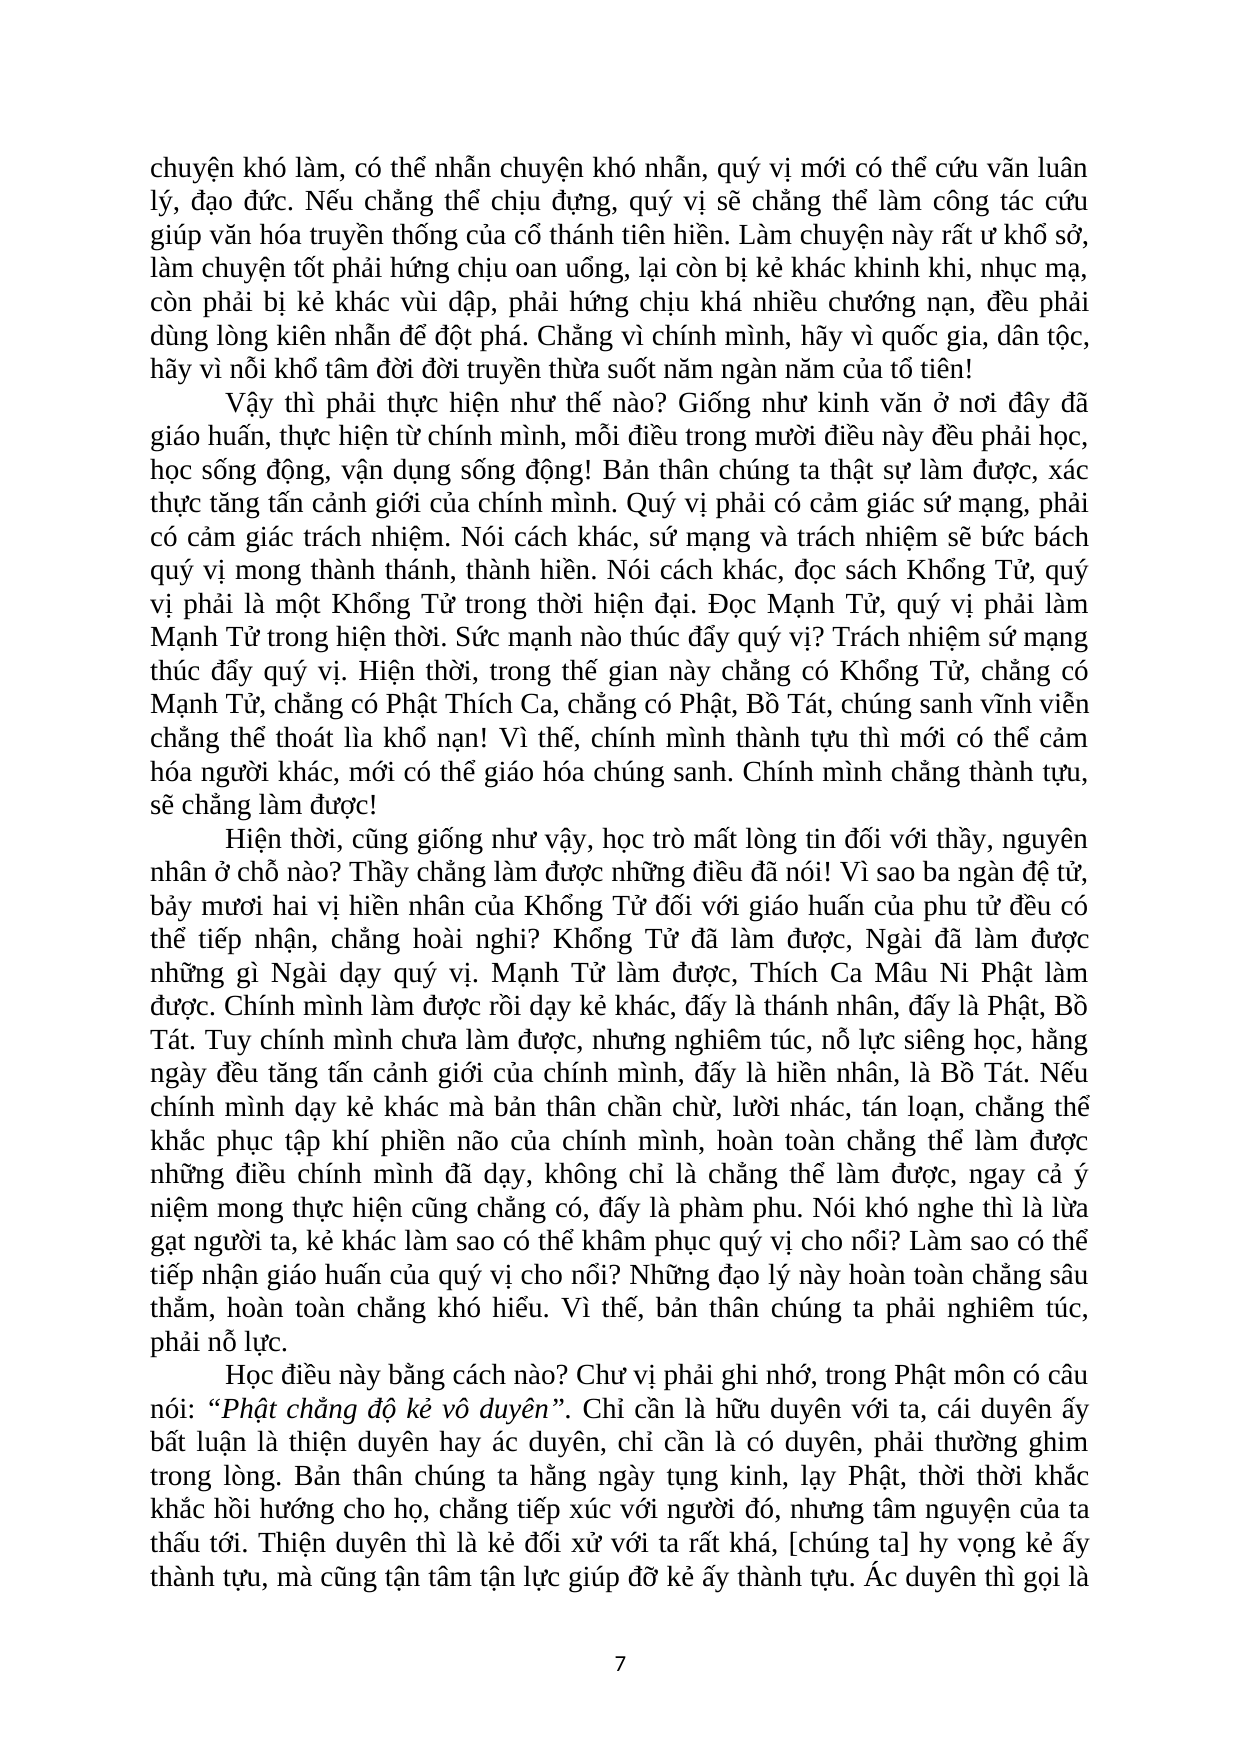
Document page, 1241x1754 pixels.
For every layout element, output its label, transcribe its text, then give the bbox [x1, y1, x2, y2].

text Vậy thì phải thực hiện như thế nào? Giống như kinh văn ở nơi đây đã giáo huấn, thực hiện từ chính mình, mỗi điều trong mười điều này đều phải học, học sống động, vận dụng sống động! Bản thân chúng ta thật sự làm được, xác thực tăng tấn cảnh giới của chính mình. Quý vị phải có cảm giác sứ mạng, phải có cảm giác trách nhiệm. Nói cách khác, sứ mạng và trách nhiệm sẽ bức bách quý vị mong thành thánh, thành hiền. Nói cách khác, đọc sách Khổng Tử, quý vị phải là một Khổng Tử trong thời hiện đại. Đọc Mạnh Tử, quý vị phải làm Mạnh Tử trong hiện thời. Sức mạnh nào thúc đẩy quý vị? Trách nhiệm sứ mạng thúc đẩy quý vị. Hiện thời, trong thế gian này chẳng có Khổng Tử, chẳng có Mạnh Tử, chẳng có Phật Thích Ca, chẳng có Phật, Bồ Tát, chúng sanh vĩnh viễn chẳng thể thoát lìa khổ nạn! Vì thế, chính mình thành tựu thì mới có thể cảm hóa người khác, mới có thể giáo hóa chúng sanh. Chính mình chẳng thành tựu, sẽ chẳng làm được! [150, 385, 1090, 821]
text Hiện thời, cũng giống như vậy, học trò mất lòng tin đối với thầy, nguyên nhân ở chỗ nào? Thầy chẳng làm được những điều đã nói! Vì sao ba ngàn đệ tử, bảy mươi hai vị hiền nhân của Khổng Tử đối với giáo huấn của phu tử đều có thể tiếp nhận, chẳng hoài nghi? Khổng Tử đã làm được, Ngài đã làm được những gì Ngài dạy quý vị. Mạnh Tử làm được, Thích Ca Mâu Ni Phật làm được. Chính mình làm được rồi dạy kẻ khác, đấy là thánh nhân, đấy là Phật, Bồ Tát. Tuy chính mình chưa làm được, nhưng nghiêm túc, nỗ lực siêng học, hằng ngày đều tăng tấn cảnh giới của chính mình, đấy là hiền nhân, là Bồ Tát. Nếu chính mình dạy kẻ khác mà bản thân chần chừ, lười nhác, tán loạn, chẳng thể khắc phục tập khí phiền não của chính mình, hoàn toàn chẳng thể làm được những điều chính mình đã dạy, không chỉ là chẳng thể làm được, ngay cả ý niệm mong thực hiện cũng chẳng có, đấy là phàm phu. Nói khó nghe thì là lừa gạt người ta, kẻ khác làm sao có thể khâm phục quý vị cho nổi? Làm sao có thể tiếp nhận giáo huấn của quý vị cho nổi? Những đạo lý này hoàn toàn chẳng sâu thẳm, hoàn toàn chẳng khó hiểu. Vì thế, bản thân chúng ta phải nghiêm túc, phải nỗ lực. [150, 821, 1090, 1357]
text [150, 150, 1090, 385]
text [150, 1357, 1090, 1592]
